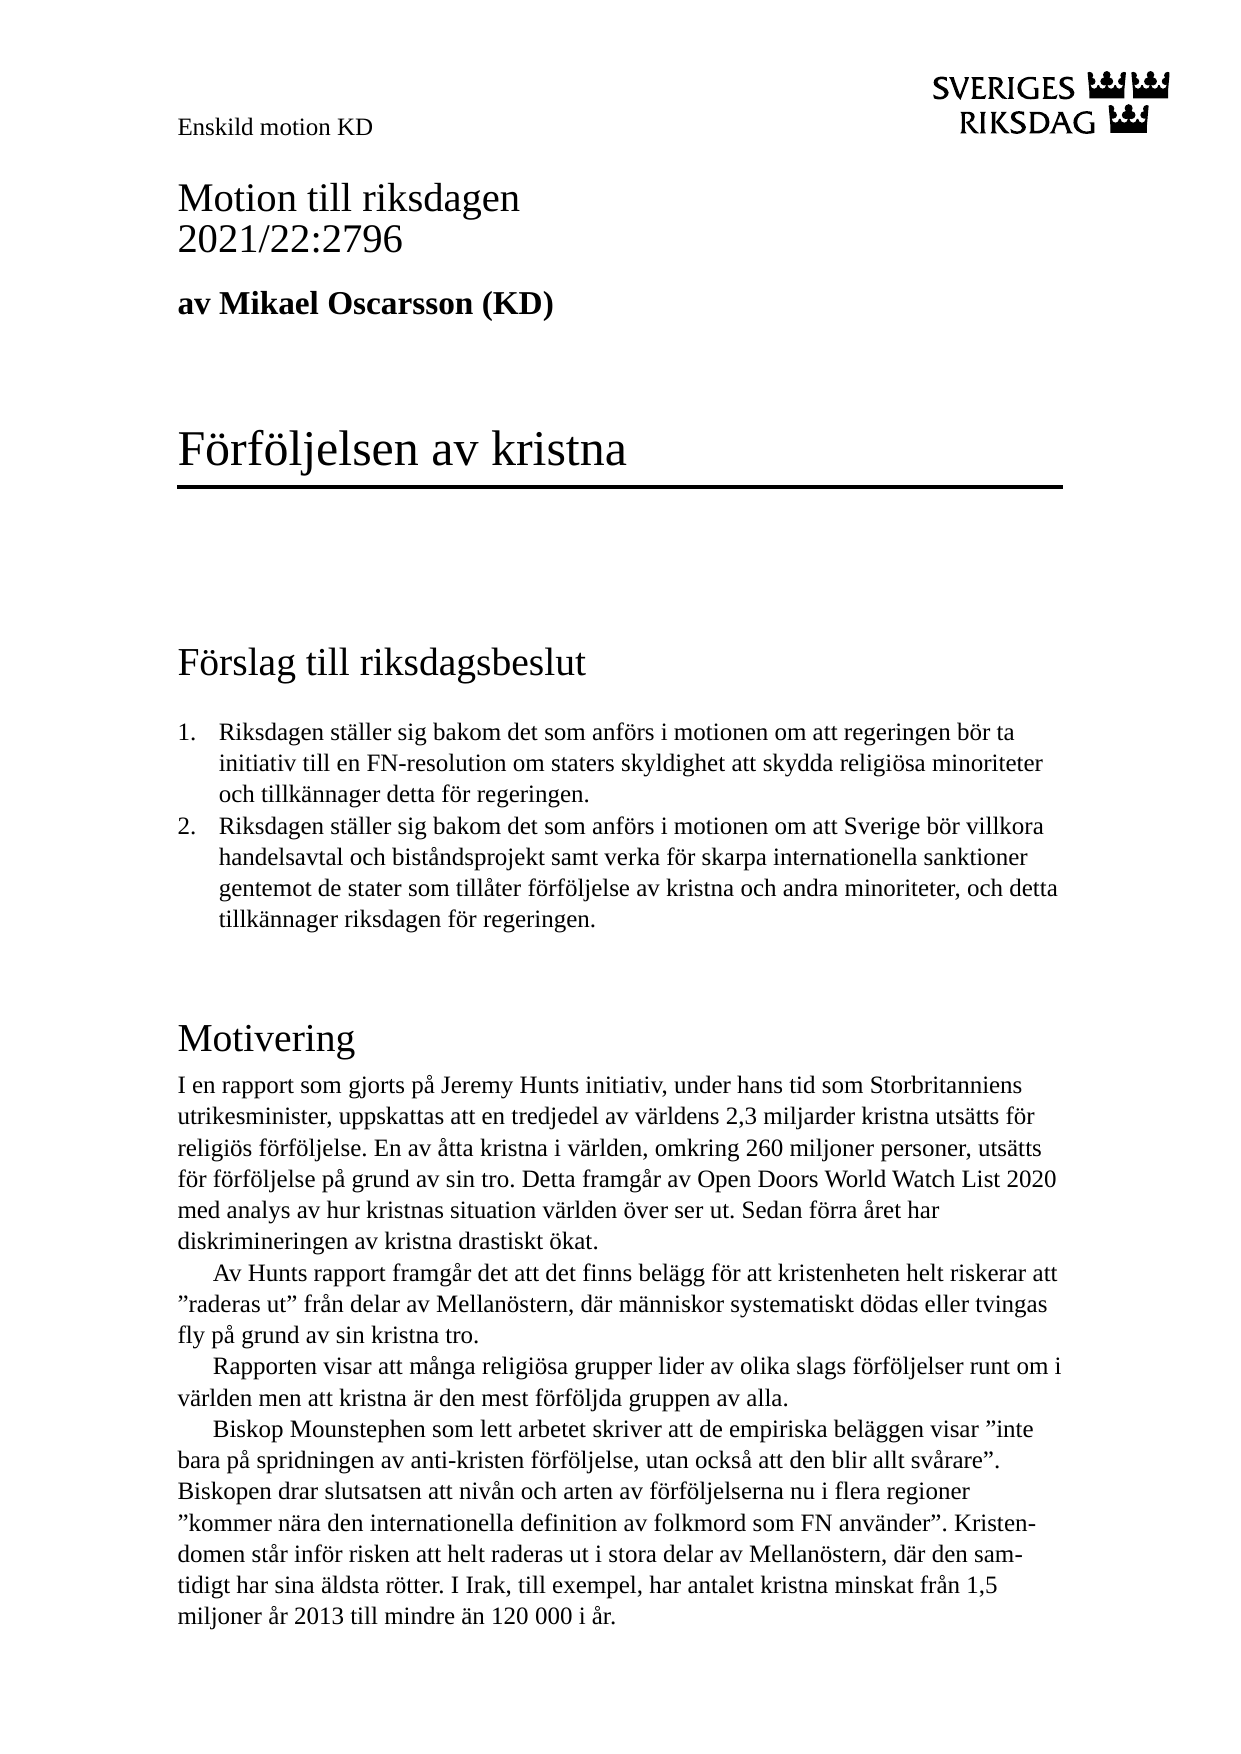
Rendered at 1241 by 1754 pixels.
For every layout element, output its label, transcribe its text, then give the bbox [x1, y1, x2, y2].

text Biskop Mounstephen som lett arbetet skriver att de empiriska beläggen visar ”inte bara på spridningen av anti-kristen förföljelse, utan också att den blir allt svårare”. Biskopen drar slutsatsen att nivån och arten av förföljelserna nu i flera regioner ”kommer nära den internationella definition av folkmord som FN använder”. Kristendomen står inför risken att helt raderas ut i stora delar av Mellanöstern, där den samtidigt har sina äldsta rötter. I Irak, till exempel, har antalet kristna minskat från 1,5 miljoner år 2013 till mindre än 120 000 i år. [177, 1411, 1063, 1630]
text Rapporten visar att många religiösa grupper lider av olika slags förföljelser runt om i världen men att kristna är den mest förföljda gruppen av alla. [177, 1349, 1063, 1411]
text I en rapport som gjorts på Jeremy Hunts initiativ, under hans tid som Storbritanniens utrikesminister, uppskattas att en tredjedel av världens 2,3 miljarder kristna utsätts för religiös förföljelse. En av åtta kristna i världen, omkring 260 miljoner personer, utsätts för förföljelse på grund av sin tro. Detta framgår av Open Doors World Watch List 2020 med analys av hur kristnas situation världen över ser ut. Sedan förra året har diskrimineringen av kristna drastiskt ökat. [177, 1068, 1063, 1255]
text Av Hunts rapport framgår det att det finns belägg för att kristenheten helt riskerar att ”raderas ut” från delar av Mellanöstern, där människor systematiskt dödas eller tvingas fly på grund av sin kristna tro. [177, 1255, 1063, 1349]
